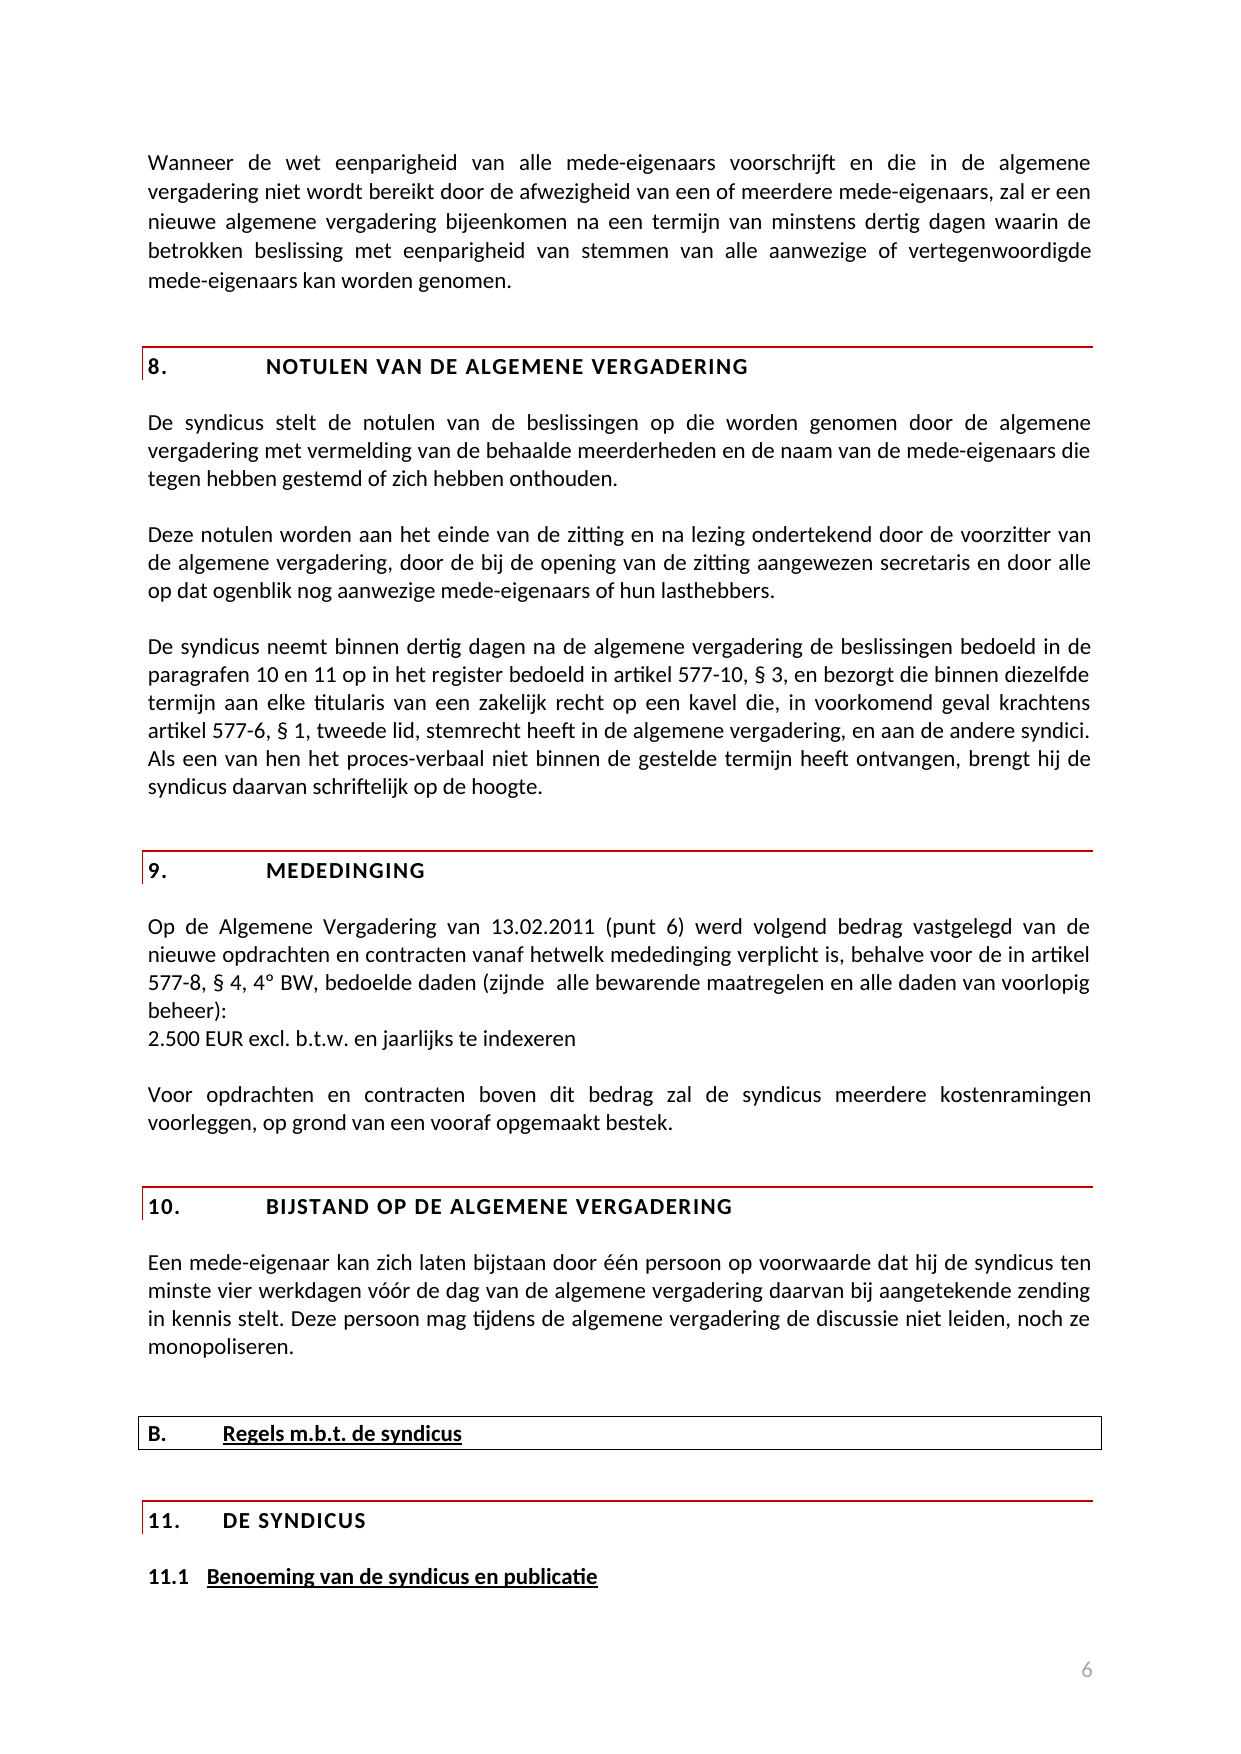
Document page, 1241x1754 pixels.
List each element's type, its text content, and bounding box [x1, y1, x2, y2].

text Voor opdrachten en contracten boven dit bedrag zal de syndicus meerdere kostenramingen voorleggen, op grond van een vooraf opgemaakt bestek. [148, 1080, 1093, 1136]
text Op de Algemene Vergadering van 13.02.2011 (punt 6) werd volgend bedrag vastgelegd van de nieuwe opdrachten en contracten vanaf hetwelk mededinging verplicht is, behalve voor de in artikel 577-8, § 4, 4º BW, bedoelde daden (zijnde alle bewarende maatregelen en alle daden van voorlopig beheer): [148, 912, 1093, 1024]
subtitle bijstand op de algemene vergadering [143, 1188, 1093, 1220]
subtitle Mededinging [143, 852, 1093, 884]
text Deze notulen worden aan het einde van de zitting en na lezing ondertekend door de voorzitter van de algemene vergadering, door de bij de opening van de zitting aangewezen secretaris en door alle op dat ogenblik nog aanwezige mede-eigenaars of hun lasthebbers. [148, 520, 1093, 604]
text De syndicus stelt de notulen van de beslissingen op die worden genomen door de algemene vergadering met vermelding van de behaalde meerderheden en de naam van de mede-eigenaars die tegen hebben gestemd of zich hebben onthouden. [148, 408, 1093, 492]
text 2.500 EUR excl. b.t.w. en jaarlijks te indexeren [148, 1024, 1093, 1052]
subtitle Notulen van de Algemene Vergadering [143, 348, 1093, 380]
list Benoeming van de syndicus en publicatie [148, 1562, 1093, 1590]
text Een mede-eigenaar kan zich laten bijstaan door één persoon op voorwaarde dat hij de syndicus ten minste vier werkdagen vóór de dag van de algemene vergadering daarvan bij aangetekende zending in kennis stelt. Deze persoon mag tijdens de algemene vergadering de discussie niet leiden, noch ze monopoliseren. [148, 1248, 1093, 1360]
subtitle de syndicus [143, 1502, 1093, 1534]
text De syndicus neemt binnen dertig dagen na de algemene vergadering de beslissingen bedoeld in de paragrafen 10 en 11 op in het register bedoeld in artikel 577-10, § 3, en bezorgt die binnen diezelfde termijn aan elke titularis van een zakelijk recht op een kavel die, in voorkomend geval krachtens artikel 577-6, § 1, tweede lid, stemrecht heeft in de algemene vergadering, en aan de andere syndici. Als een van hen het proces-verbaal niet binnen de gestelde termijn heeft ontvangen, brengt hij de syndicus daarvan schriftelijk op de hoogte. [148, 632, 1093, 800]
text Wanneer de wet eenparigheid van alle mede-eigenaars voorschrijft en die in de algemene vergadering niet wordt bereikt door de afwezigheid van een of meerdere mede-eigenaars, zal er een nieuwe algemene vergadering bijeenkomen na een termijn van minstens dertig dagen waarin de betrokken beslissing met eenparigheid van stemmen van alle aanwezige of vertegenwoordigde mede-eigenaars kan worden genomen. [148, 148, 1093, 294]
list Regels m.b.t. de syndicus [139, 1417, 1101, 1449]
